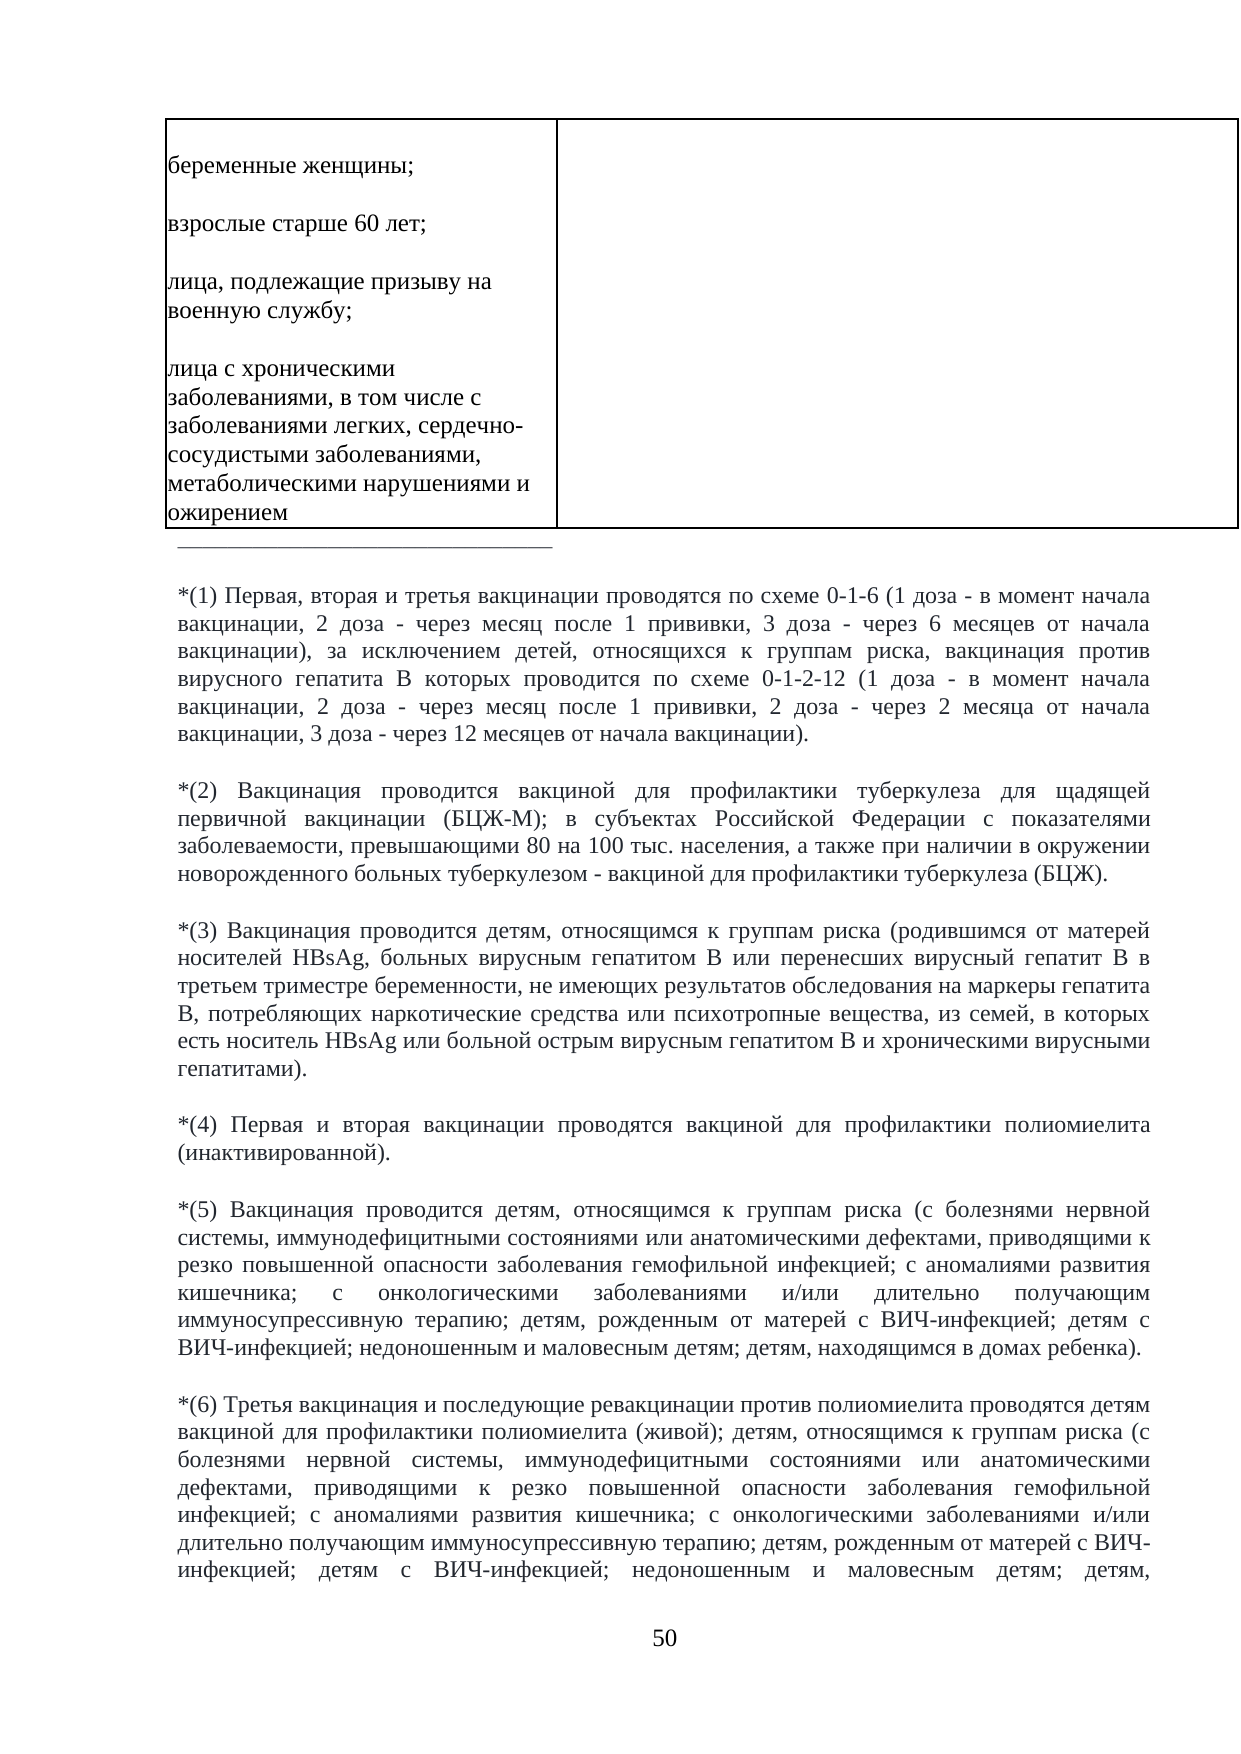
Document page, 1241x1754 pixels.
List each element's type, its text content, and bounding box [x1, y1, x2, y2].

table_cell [558, 120, 1237, 527]
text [177, 1390, 1152, 1583]
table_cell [167, 120, 556, 527]
text *(5) Вакцинация проводится детям, относящимся к группам риска (с болезнями нервной системы, иммунодефицитными состояниями или анатомическими дефектами, приводящими к резко повышенной опасности заболевания гемофильной инфекцией; с аномалиями развития кишечника; с онкологическими заболеваниями и/или длительно получающим иммуносупрессивную терапию; детям, рожденным от матерей с ВИЧ-инфекцией; детям с ВИЧ-инфекцией; недоношенным и маловесным детям; детям, находящимся в домах ребенка). [177, 1195, 1152, 1361]
text *(3) Вакцинация проводится детям, относящимся к группам риска (родившимся от матерей носителей HBsAg, больных вирусным гепатитом В или перенесших вирусный гепатит В в третьем триместре беременности, не имеющих результатов обследования на маркеры гепатита В, потребляющих наркотические средства или психотропные вещества, из семей, в которых есть носитель HBsAg или больной острым вирусным гепатитом В и хроническими вирусными гепатитами). [177, 916, 1152, 1081]
text *(2) Вакцинация проводится вакциной для профилактики туберкулеза для щадящей первичной вакцинации (БЦЖ-М); в субъектах Российской Федерации с показателями заболеваемости, превышающими 80 на 100 тыс. населения, а также при наличии в окружении новорожденного больных туберкулезом - вакциной для профилактики туберкулеза (БЦЖ). [177, 776, 1152, 887]
text *(4) Первая и вторая вакцинации проводятся вакциной для профилактики полиомиелита (инактивированной). [177, 1111, 1152, 1166]
text ______________________________ [177, 529, 1152, 552]
text *(1) Первая, вторая и третья вакцинации проводятся по схеме 0-1-6 (1 доза - в момент начала вакцинации, 2 доза - через месяц после 1 прививки, 3 доза - через 6 месяцев от начала вакцинации), за исключением детей, относящихся к группам риска, вакцинация против вирусного гепатита В которых проводится по схеме 0-1-2-12 (1 доза - в момент начала вакцинации, 2 доза - через месяц после 1 прививки, 2 доза - через 2 месяца от начала вакцинации, 3 доза - через 12 месяцев от начала вакцинации). [177, 581, 1152, 747]
